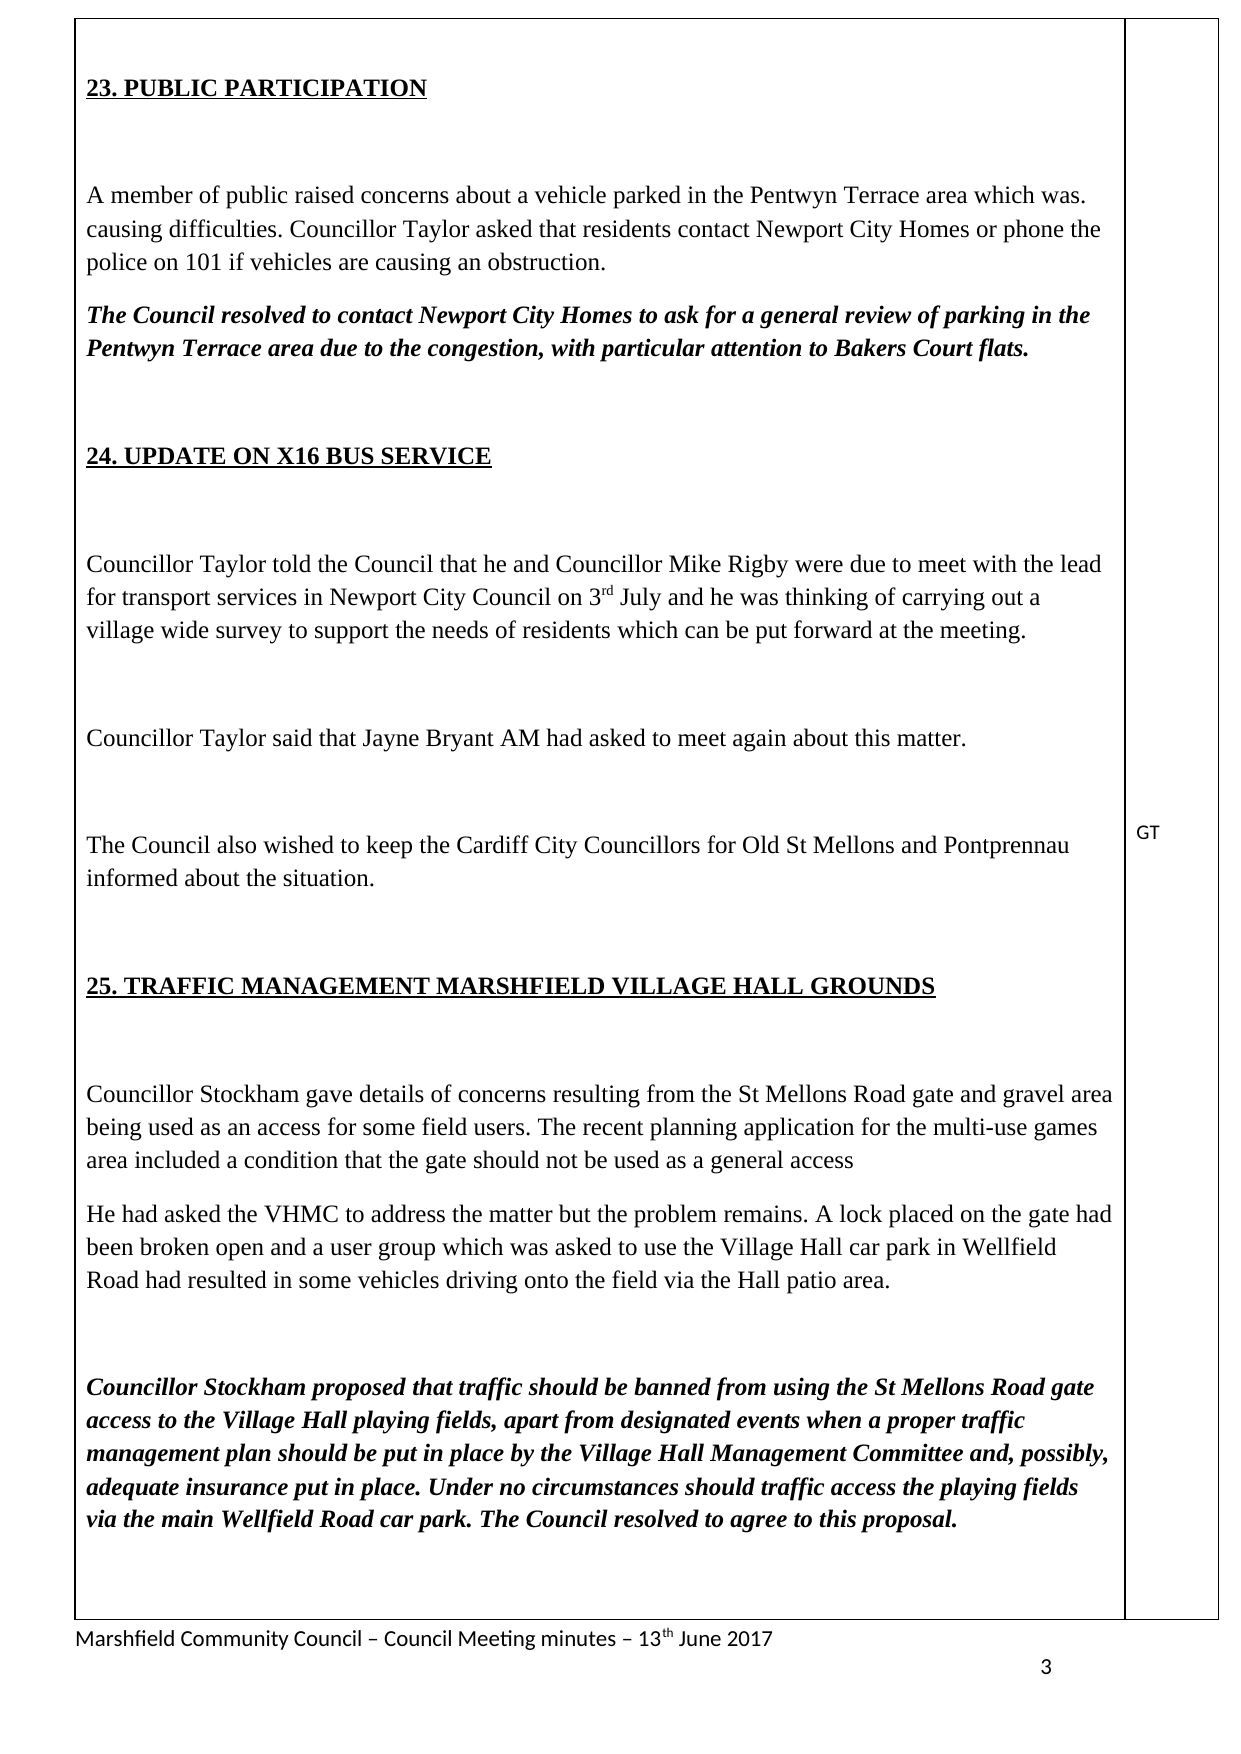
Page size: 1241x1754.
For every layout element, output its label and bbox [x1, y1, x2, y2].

table_header [76, 19, 1124, 1619]
table_header [1126, 19, 1218, 1619]
